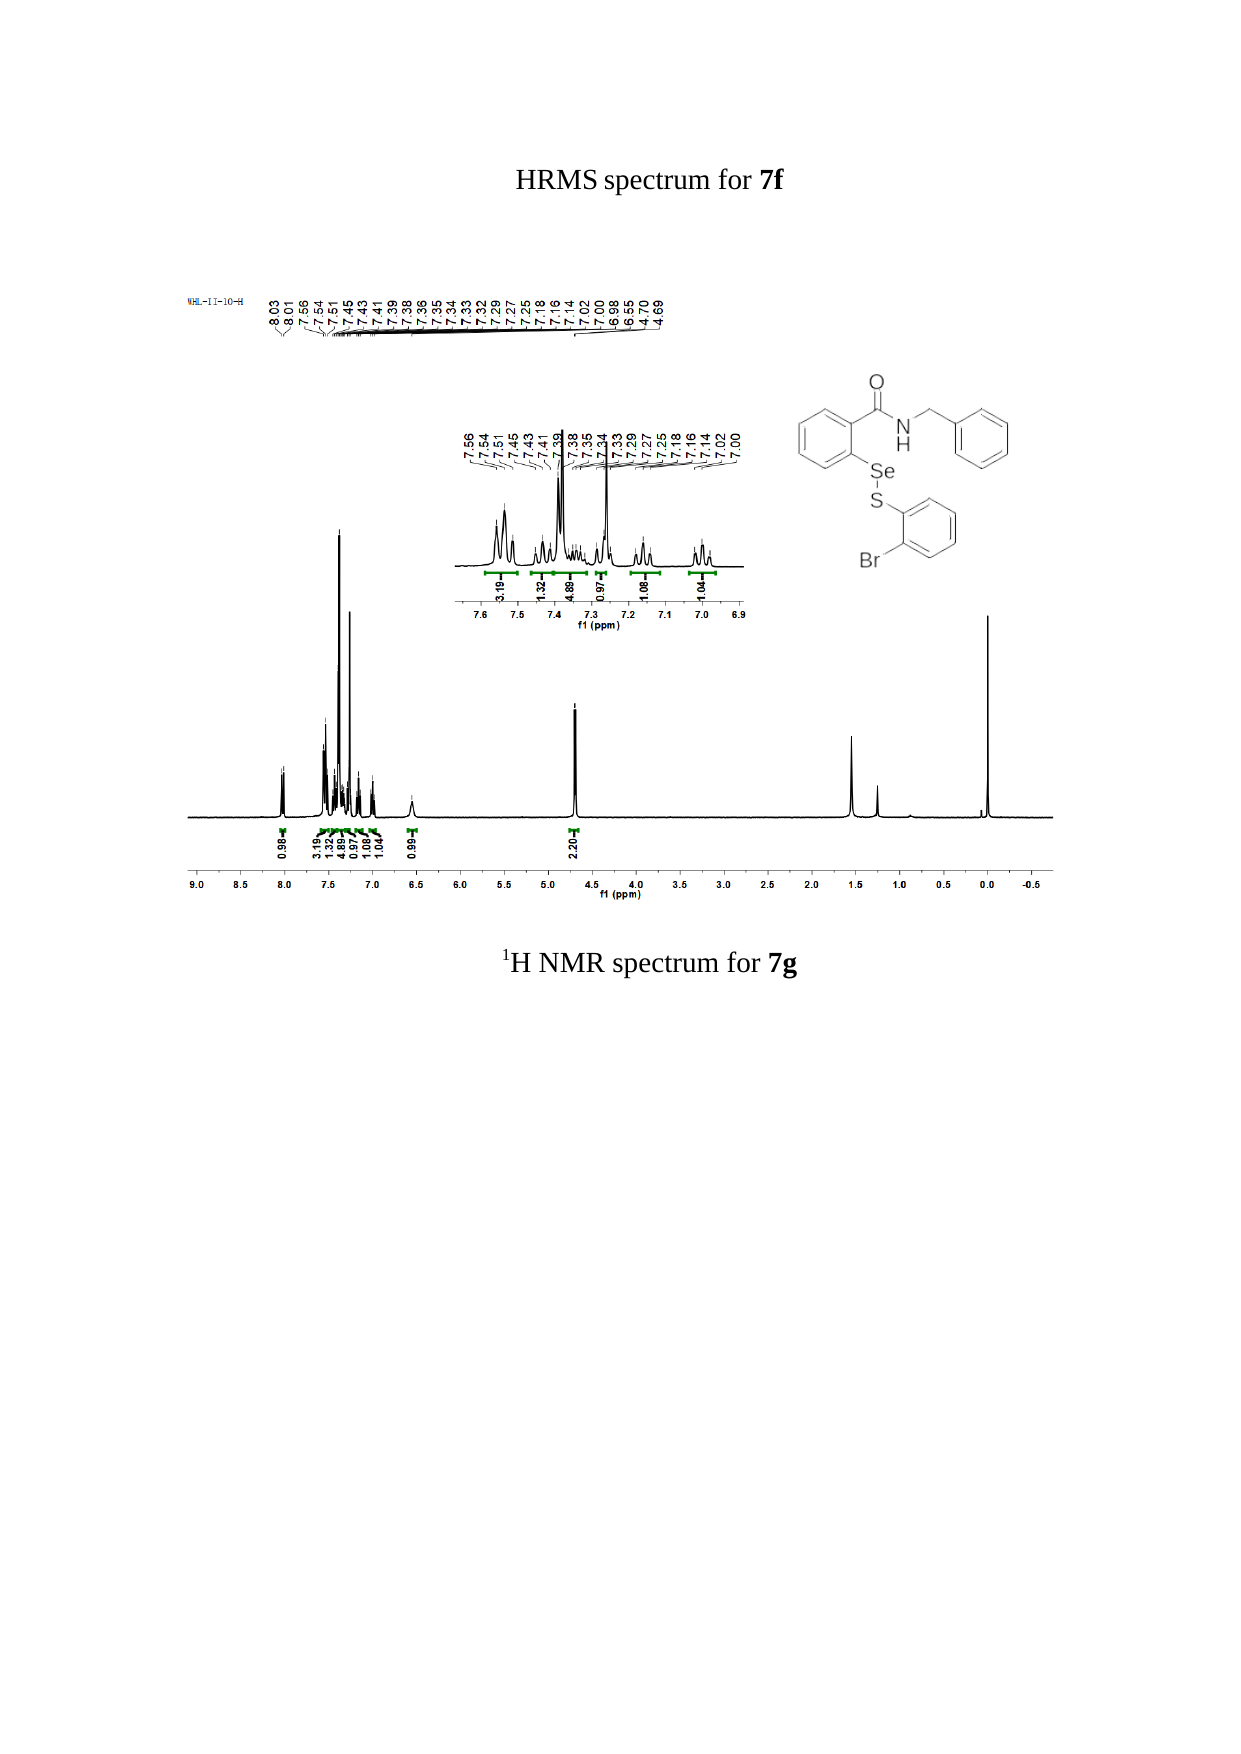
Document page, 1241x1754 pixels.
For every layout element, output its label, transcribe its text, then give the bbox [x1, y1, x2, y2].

picture [187, 296, 1054, 900]
text HRMS spectrum for 7f [187, 162, 1053, 196]
text 1H NMR spectrum for 7g [187, 929, 1053, 994]
